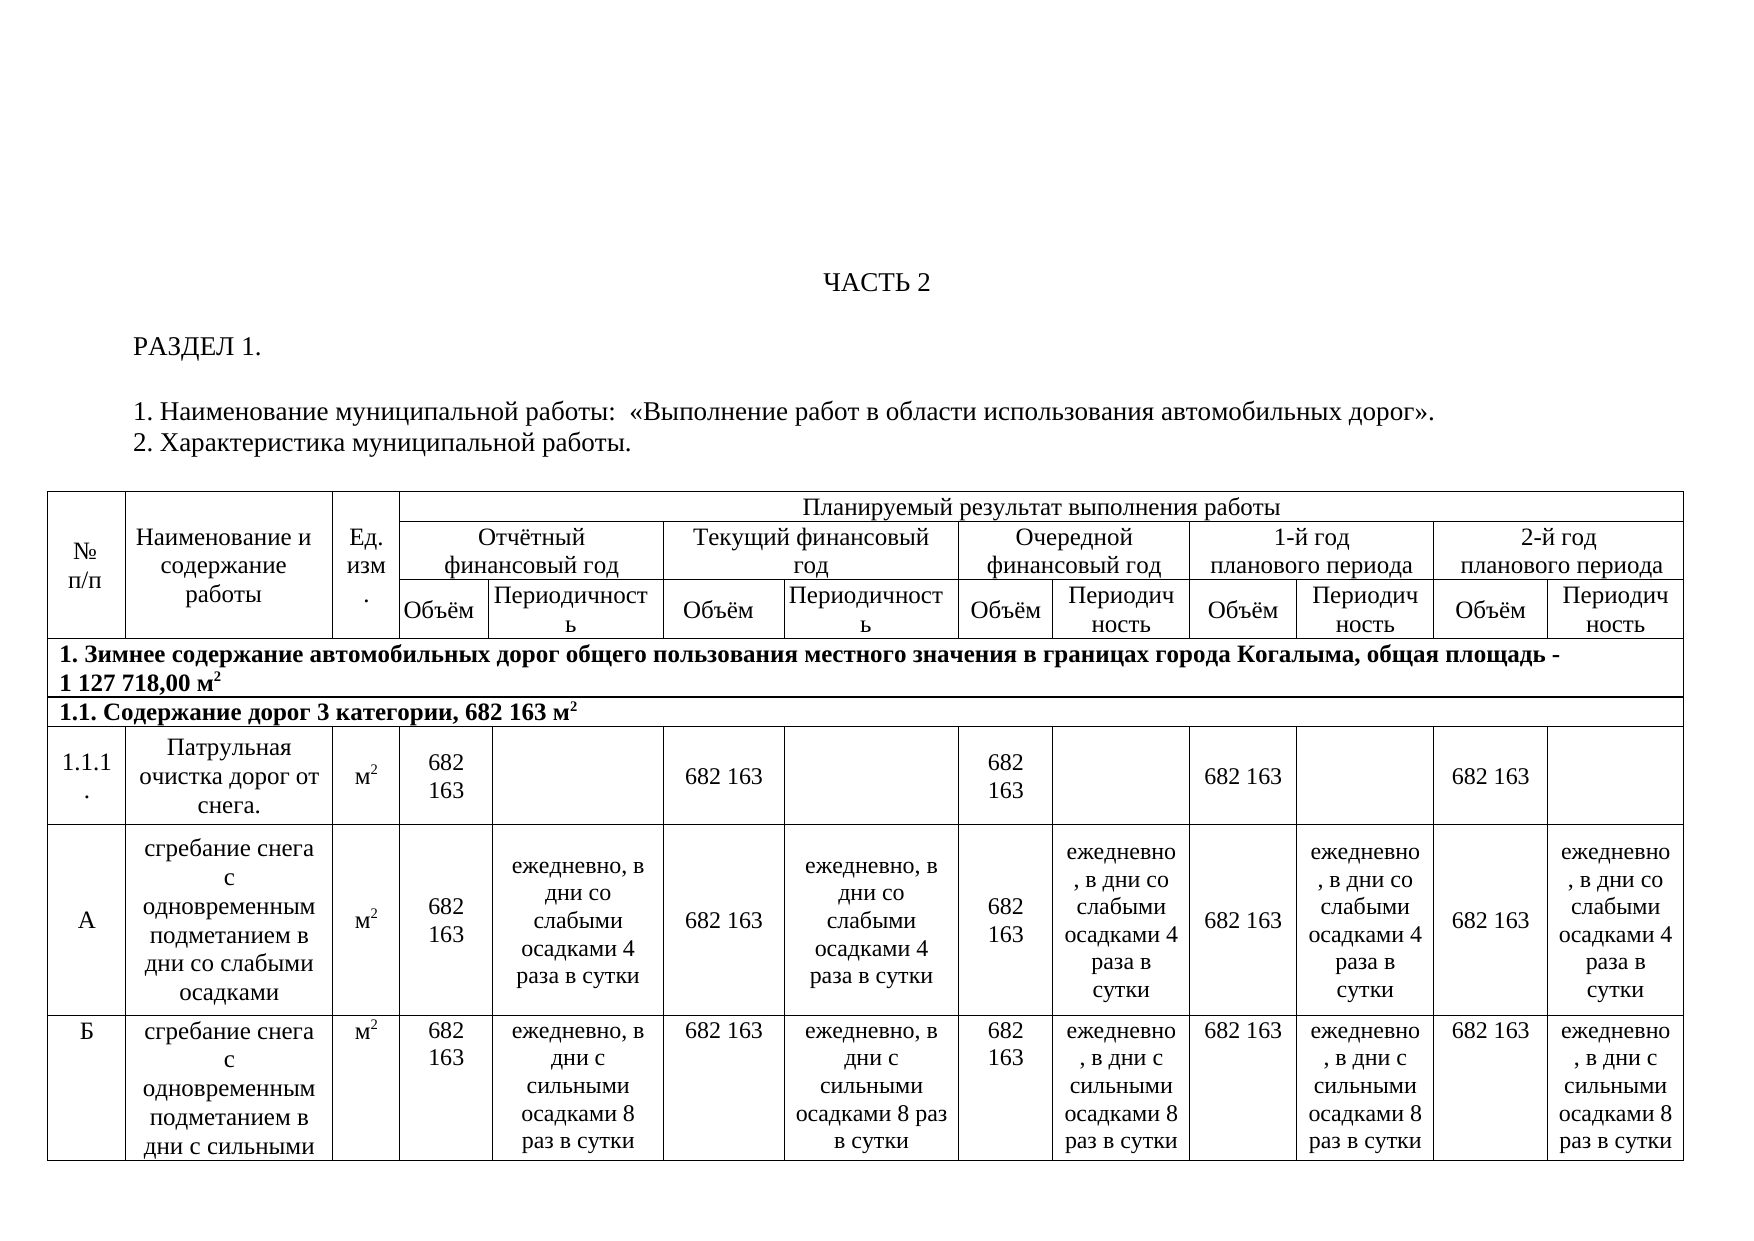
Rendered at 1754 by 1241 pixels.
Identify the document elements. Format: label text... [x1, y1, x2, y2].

table_cell ежедневно, в дни со слабыми осадками 4 раза в сутки [1053, 825, 1189, 1015]
table_cell ежедневно, в дни со слабыми осадками 4 раза в сутки [493, 825, 663, 1015]
table_cell ежедневно, в дни со слабыми осадками 4 раза в сутки [1548, 825, 1683, 1015]
table_cell м2 [333, 825, 399, 1015]
table_cell [493, 727, 663, 824]
table_cell 682 163 [664, 727, 784, 824]
table_cell 682 163 [1434, 727, 1547, 824]
table_cell А [48, 825, 125, 1015]
table_cell 682 163 [1190, 727, 1296, 824]
text РАЗДЕЛ 1. [59, 331, 1695, 362]
table_cell 682 163 [959, 727, 1052, 824]
table_header Наименование и содержание работы [126, 492, 332, 638]
table_cell сгребание снега с одновременным подметанием в дни с сильными осадками [126, 1016, 332, 1159]
table_header Ед. изм. [333, 492, 399, 638]
table_cell Объём [959, 580, 1052, 638]
table_cell Периодичность [785, 580, 958, 638]
table_cell 2-й год планового периода [1434, 522, 1683, 579]
table_cell ежедневно, в дни с сильными осадками 8 раз в сутки [493, 1016, 663, 1159]
table_cell сгребание снега с одновременным подметанием в дни со слабыми осадками [126, 825, 332, 1015]
table_cell Текущий финансовый год [664, 522, 958, 579]
table_cell Б [48, 1016, 125, 1159]
table_cell Объём [664, 580, 784, 638]
table_cell Периодич ность [1053, 580, 1189, 638]
table_cell 682 163 [400, 1016, 492, 1159]
table_cell [1548, 727, 1683, 824]
table_cell 682 163 [664, 1016, 784, 1159]
table_cell Объём [400, 580, 488, 638]
table_cell Очередной финансовый год [959, 522, 1189, 579]
table_cell 682 163 [1434, 1016, 1547, 1159]
table_cell [1297, 727, 1433, 824]
table_cell м2 [333, 1016, 399, 1159]
table_cell 682 163 [664, 825, 784, 1015]
table_cell ежедневно, в дни со слабыми осадками 4 раза в сутки [1297, 825, 1433, 1015]
table_header № п/п [48, 492, 125, 638]
text ЧАСТЬ 2 [59, 266, 1695, 297]
table_cell Отчётный финансовый год [400, 522, 663, 579]
list Наименование муниципальной работы: «Выполнение работ в области использования автомобильных дорог». [59, 395, 1695, 426]
table_cell 682 163 [1190, 825, 1296, 1015]
table_cell 682 163 [959, 1016, 1052, 1159]
table_header Планируемый результат выполнения работы [400, 492, 1683, 521]
table_cell 1. Зимнее содержание автомобильных дорог общего пользования местного значения в границах города Когалыма, общая площадь - 1 127 718,00 м2 [48, 639, 1683, 696]
table_cell ежедневно, в дни с сильными осадками 8 раз в сутки [1297, 1016, 1433, 1159]
table_cell Патрульная очистка дорог от снега. [126, 727, 332, 824]
table_cell 682 163 [1434, 825, 1547, 1015]
list Характеристика муниципальной работы. [59, 426, 1695, 457]
table_cell Периодич ность [1548, 580, 1683, 638]
table_cell 1.1. Содержание дорог 3 категории, 682 163 м2 [48, 698, 1683, 726]
table_cell [1053, 727, 1189, 824]
table_cell [785, 727, 958, 824]
table_cell м2 [333, 727, 399, 824]
table_cell 682 163 [400, 727, 492, 824]
table_cell ежедневно, в дни с сильными осадками 8 раз в сутки [785, 1016, 958, 1159]
table_cell 1.1.1. [48, 727, 125, 824]
table_cell ежедневно, в дни с сильными осадками 8 раз в сутки [1053, 1016, 1189, 1159]
table_cell 682 163 [1190, 1016, 1296, 1159]
table_cell Периодич ность [1297, 580, 1433, 638]
table_cell Объём [1190, 580, 1296, 638]
table_cell Периодичность [489, 580, 663, 638]
table_cell 682 163 [400, 825, 492, 1015]
table_cell Объём [1434, 580, 1547, 638]
table_cell 1-й год планового периода [1190, 522, 1433, 579]
table_cell ежедневно, в дни со слабыми осадками 4 раза в сутки [785, 825, 958, 1015]
table_cell 682 163 [959, 825, 1052, 1015]
table_cell ежедневно, в дни с сильными осадками 8 раз в сутки [1548, 1016, 1683, 1159]
